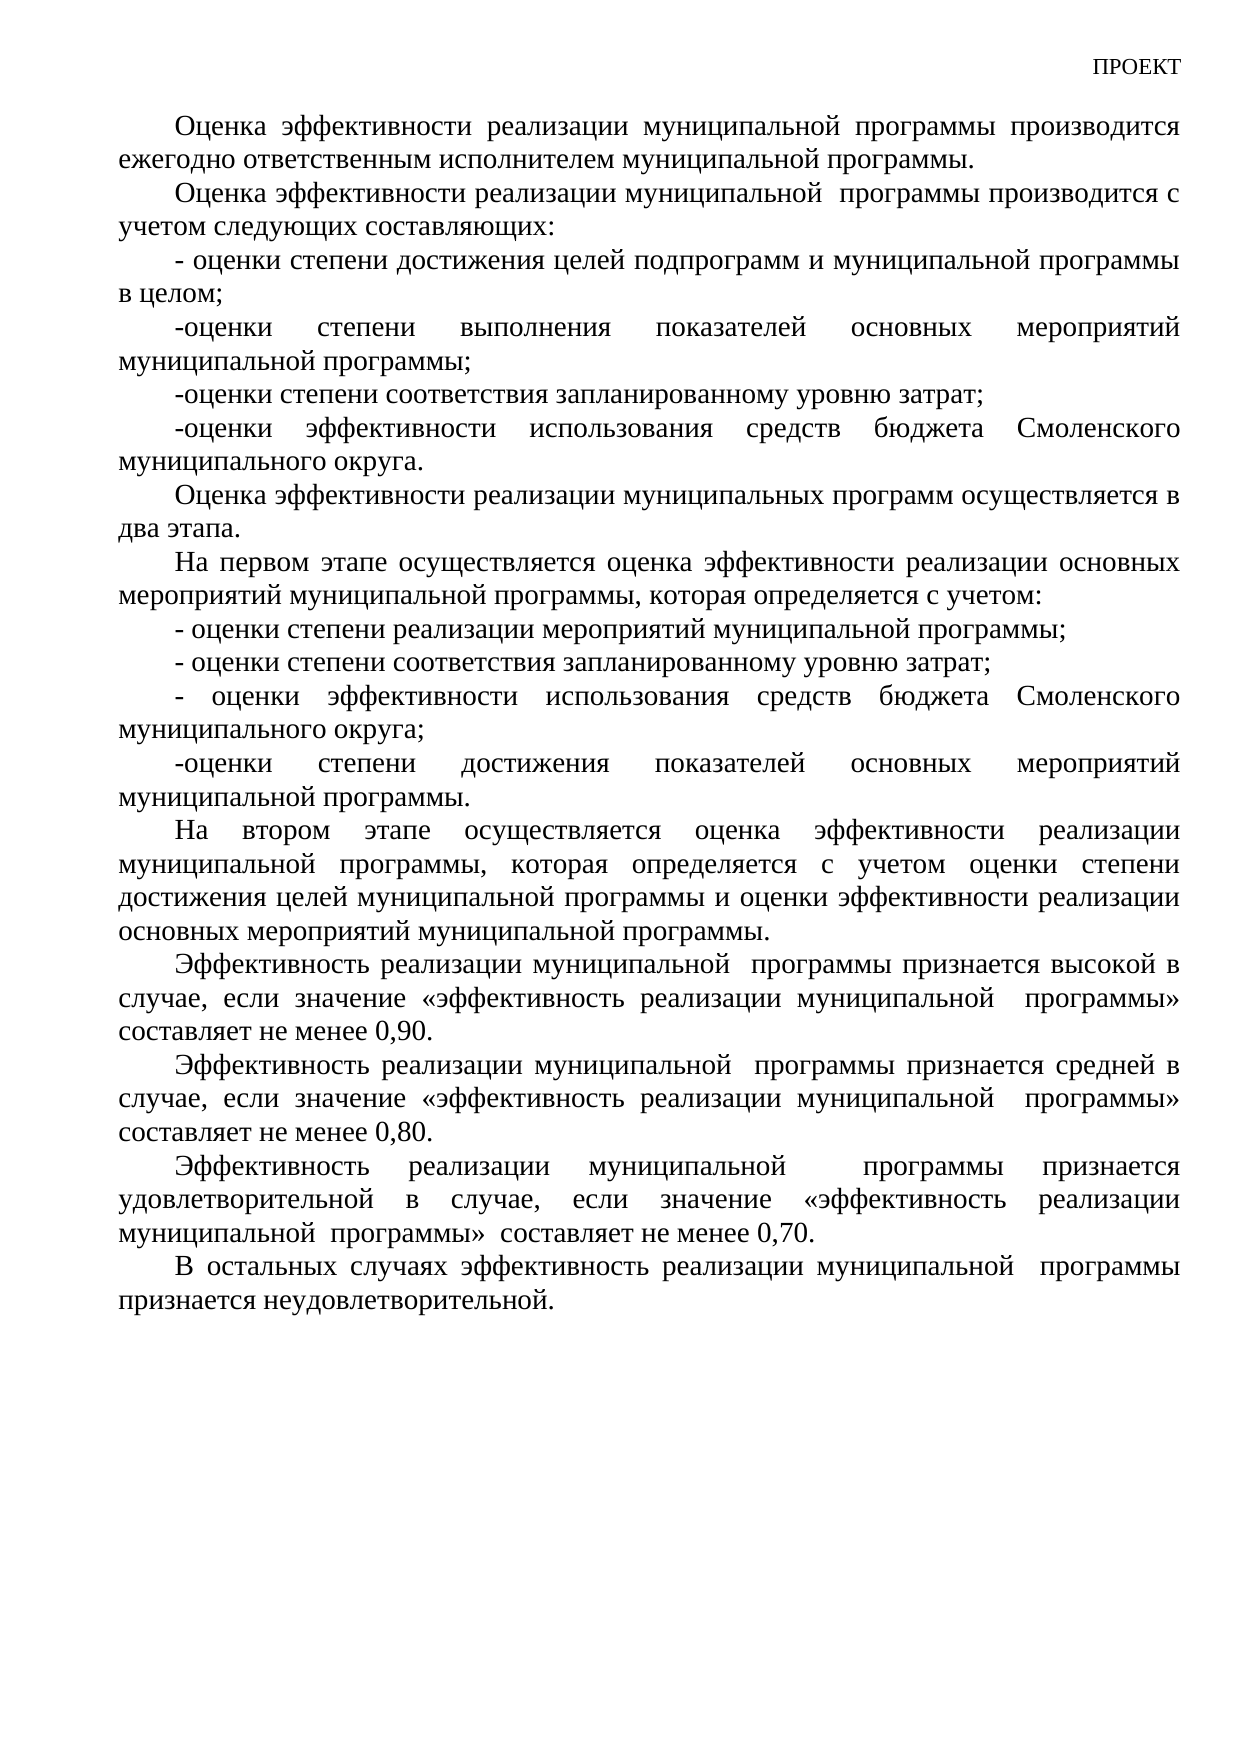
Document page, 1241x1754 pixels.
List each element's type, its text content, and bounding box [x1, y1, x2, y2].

text -оценки степени выполнения показателей основных мероприятий муниципальной программы; [118, 309, 1181, 376]
text - оценки эффективности использования средств бюджета Смоленского муниципального округа; [118, 678, 1181, 745]
text Эффективность реализации муниципальной программы признается высокой в случае, если значение «эффективность реализации муниципальной программы» составляет не менее 0,90. [118, 946, 1181, 1047]
text Эффективность реализации муниципальной программы признается средней в случае, если значение «эффективность реализации муниципальной программы» составляет не менее 0,80. [118, 1047, 1181, 1148]
text На втором этапе осуществляется оценка эффективности реализации муниципальной программы, которая определяется с учетом оценки степени достижения целей муниципальной программы и оценки эффективности реализации основных мероприятий муниципальной программы. [118, 812, 1181, 946]
text - оценки степени реализации мероприятий муниципальной программы; [118, 611, 1181, 644]
text -оценки степени достижения показателей основных мероприятий муниципальной программы. [118, 745, 1181, 812]
text - оценки степени соответствия запланированному уровню затрат; [118, 644, 1181, 678]
text Эффективность реализации муниципальной программы признается удовлетворительной в случае, если значение «эффективность реализации муниципальной программы» составляет не менее 0,70. [118, 1148, 1181, 1248]
text -оценки степени соответствия запланированному уровню затрат; [118, 376, 1181, 410]
text Оценка эффективности реализации муниципальной программы производится с учетом следующих составляющих: [118, 175, 1181, 242]
text - оценки степени достижения целей подпрограмм и муниципальной программы в целом; [118, 242, 1181, 309]
text На первом этапе осуществляется оценка эффективности реализации основных мероприятий муниципальной программы, которая определяется с учетом: [118, 544, 1181, 611]
text Оценка эффективности реализации муниципальной программы производится ежегодно ответственным исполнителем муниципальной программы. [118, 108, 1181, 175]
text Оценка эффективности реализации муниципальных программ осуществляется в два этапа. [118, 477, 1181, 544]
text -оценки эффективности использования средств бюджета Смоленского муниципального округа. [118, 410, 1181, 477]
text В остальных случаях эффективность реализации муниципальной программы признается неудовлетворительной. [118, 1248, 1181, 1315]
